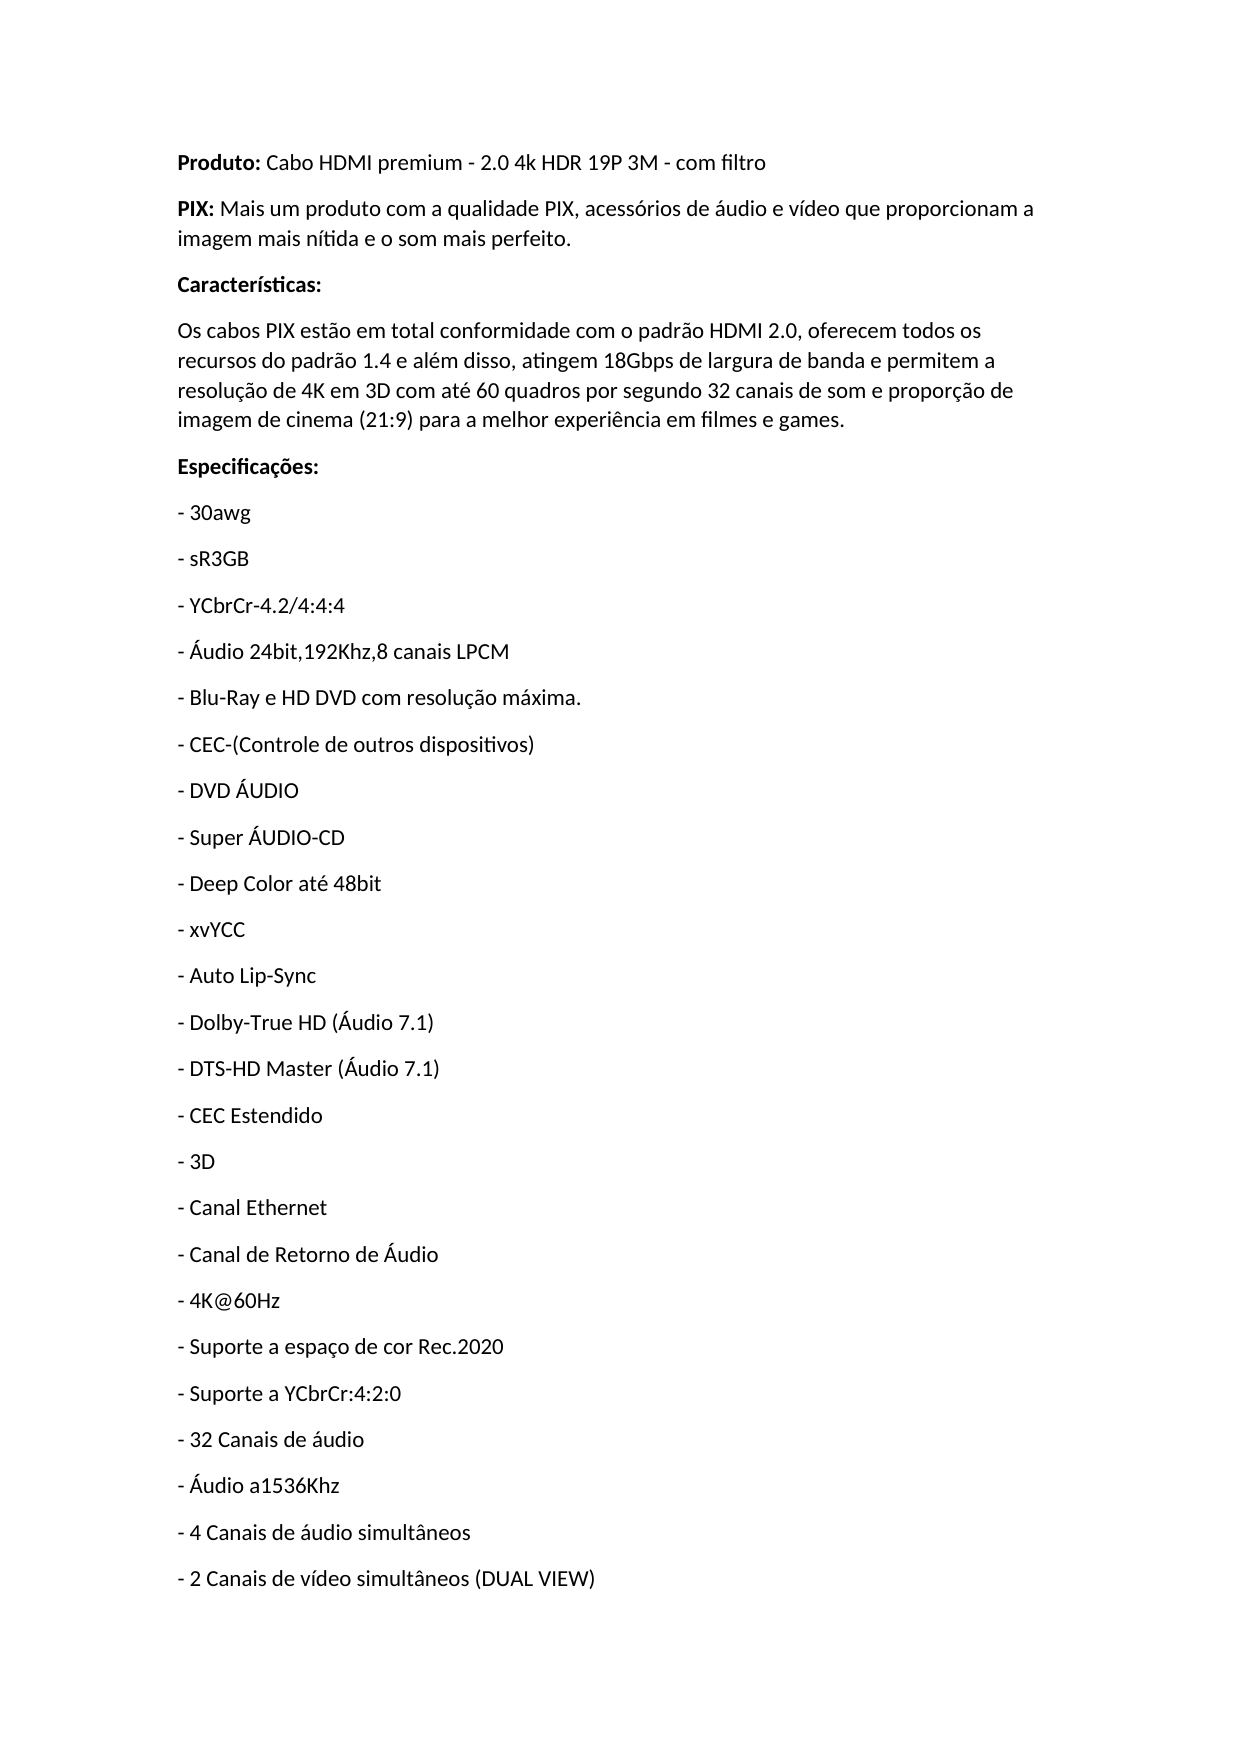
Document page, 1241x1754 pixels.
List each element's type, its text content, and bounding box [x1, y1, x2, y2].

text - 2 Canais de vídeo simultâneos (DUAL VIEW) [177, 1564, 1063, 1592]
text PIX: Mais um produto com a qualidade PIX, acessórios de áudio e vídeo que proporcionam a imagem mais nítida e o som mais perfeito. [177, 194, 1063, 252]
text - 3D [177, 1147, 1063, 1175]
text - CEC Estendido [177, 1101, 1063, 1129]
text - Deep Color até 48bit [177, 869, 1063, 897]
text - 32 Canais de áudio [177, 1425, 1063, 1453]
text - Áudio 24bit,192Khz,8 canais LPCM [177, 637, 1063, 665]
text - Super ÁUDIO-CD [177, 823, 1063, 851]
text - 4 Canais de áudio simultâneos [177, 1518, 1063, 1546]
text - Canal Ethernet [177, 1193, 1063, 1221]
text - Suporte a espaço de cor Rec.2020 [177, 1332, 1063, 1361]
text Características: [177, 270, 1063, 298]
text - DVD ÁUDIO [177, 776, 1063, 804]
text - 4K@60Hz [177, 1286, 1063, 1314]
text Os cabos PIX estão em total conformidade com o padrão HDMI 2.0, oferecem todos os recursos do padrão 1.4 e além disso, atingem 18Gbps de largura de banda e permitem a resolução de 4K em 3D com até 60 quadros por segundo 32 canais de som e proporção de imagem de cinema (21:9) para a melhor experiência em filmes e games. [177, 316, 1063, 433]
text - Auto Lip-Sync [177, 962, 1063, 990]
text - sR3GB [177, 544, 1063, 572]
text - xvYCC [177, 915, 1063, 943]
text - Dolby-True HD (Áudio 7.1) [177, 1008, 1063, 1036]
text - Suporte a YCbrCr:4:2:0 [177, 1379, 1063, 1407]
text - DTS-HD Master (Áudio 7.1) [177, 1054, 1063, 1082]
text Especificações: [177, 452, 1063, 480]
text - Áudio a1536Khz [177, 1472, 1063, 1499]
text Produto: Cabo HDMI premium - 2.0 4k HDR 19P 3M - com filtro [177, 148, 1063, 176]
text - CEC-(Controle de outros dispositivos) [177, 730, 1063, 758]
text - YCbrCr-4.2/4:4:4 [177, 591, 1063, 619]
text - 30awg [177, 498, 1063, 526]
text - Blu-Ray e HD DVD com resolução máxima. [177, 683, 1063, 712]
text - Canal de Retorno de Áudio [177, 1240, 1063, 1268]
